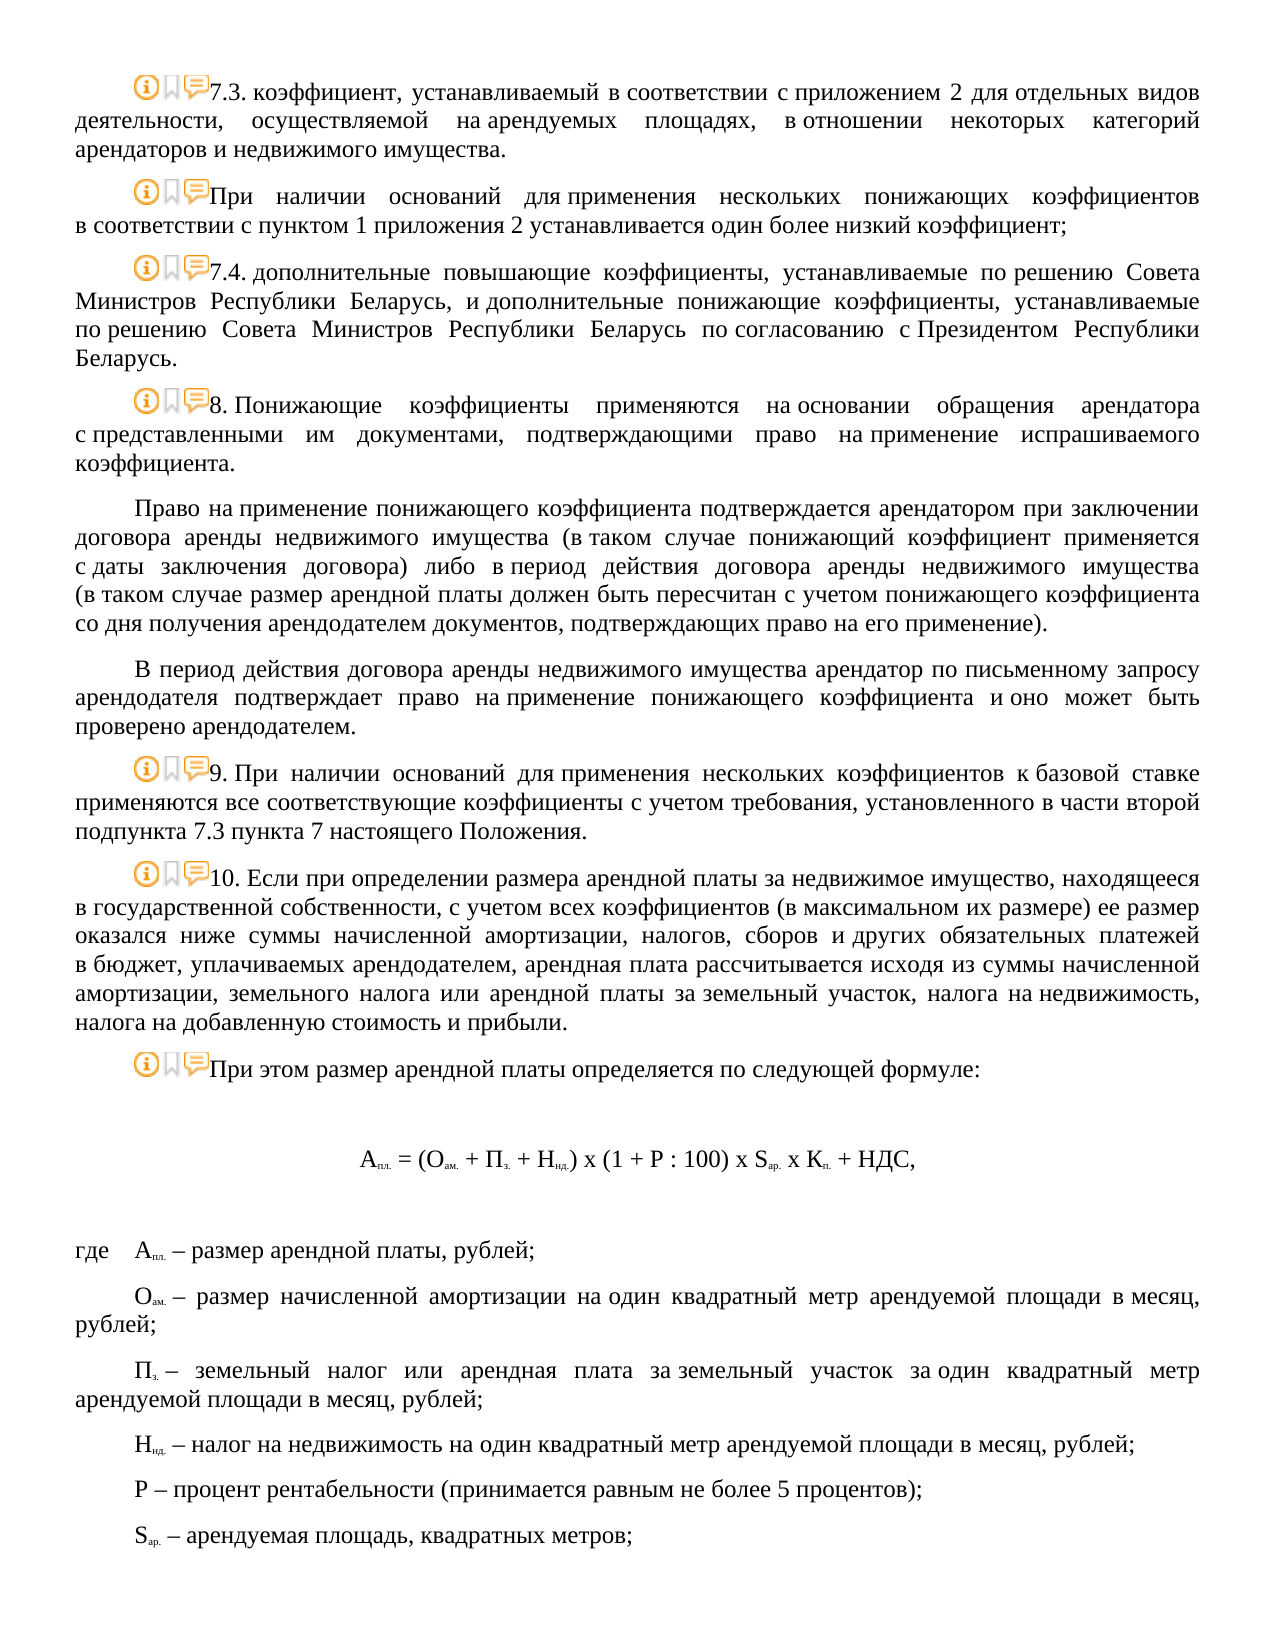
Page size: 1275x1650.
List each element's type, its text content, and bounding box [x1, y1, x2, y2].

text В период действия договора аренды недвижимого имущества арендатор по письменному запросу арендодателя подтверждает право на применение понижающего коэффициента и оно может быть проверено арендодателем. [75, 654, 1200, 740]
picture [134, 179, 209, 205]
picture [134, 1052, 209, 1077]
picture [134, 75, 209, 100]
text При этом размер арендной платы определяется по следующей формуле: [75, 1052, 1200, 1082]
picture [134, 861, 209, 887]
picture [134, 255, 209, 281]
text 7.4. дополнительные повышающие коэффициенты, устанавливаемые по решению Совета Министров Республики Беларусь, и дополнительные понижающие коэффициенты, устанавливаемые по решению Совета Министров Республики Беларусь по согласованию с Президентом Республики Беларусь. [75, 255, 1200, 372]
picture [134, 756, 209, 782]
text 10. Если при определении размера арендной платы за недвижимое имущество, находящееся в государственной собственности, с учетом всех коэффициентов (в максимальном их размере) ее размер оказался ниже суммы начисленной амортизации, налогов, сборов и других обязательных платежей в бюджет, уплачиваемых арендодателем, арендная плата рассчитывается исходя из суммы начисленной амортизации, земельного налога или арендной платы за земельный участок, налога на недвижимость, налога на добавленную стоимость и прибыли. [75, 861, 1200, 1035]
text 7.3. коэффициент, устанавливаемый в соответствии с приложением 2 для отдельных видов деятельности, осуществляемой на арендуемых площадях, в отношении некоторых категорий арендаторов и недвижимого имущества. [75, 75, 1200, 163]
text Оам. – размер начисленной амортизации на один квадратный метр арендуемой площади в месяц, рублей; [75, 1281, 1200, 1338]
text При наличии оснований для применения нескольких понижающих коэффициентов в соответствии с пунктом 1 приложения 2 устанавливается один более низкий коэффициент; [75, 179, 1200, 239]
text Право на применение понижающего коэффициента подтверждается арендатором при заключении договора аренды недвижимого имущества (в таком случае понижающий коэффициент применяется с даты заключения договора) либо в период действия договора аренды недвижимого имущества (в таком случае размер арендной платы должен быть пересчитан с учетом понижающего коэффициента со дня получения арендодателем документов, подтверждающих право на его применение). [75, 493, 1200, 637]
text 8. Понижающие коэффициенты применяются на основании обращения арендатора с представленными им документами, подтверждающими право на применение испрашиваемого коэффициента. [75, 389, 1200, 477]
text Sар. – арендуемая площадь, квадратных метров; [75, 1520, 1200, 1549]
picture [134, 388, 209, 414]
text Ннд. – налог на недвижимость на один квадратный метр арендуемой площади в месяц, рублей; [75, 1429, 1200, 1458]
text 9. При наличии оснований для применения нескольких коэффициентов к базовой ставке применяются все соответствующие коэффициенты с учетом требования, установленного в части второй подпункта 7.3 пункта 7 настоящего Положения. [75, 757, 1200, 844]
text Р – процент рентабельности (принимается равным не более 5 процентов); [75, 1474, 1200, 1503]
text Апл. = (Оам. + Пз. + Ннд.) x (1 + Р : 100) x Sар. х Кп. + НДС, [75, 1144, 1200, 1173]
text где Апл. – размер арендной платы, рублей; [75, 1235, 1200, 1264]
text Пз. – земельный налог или арендная плата за земельный участок за один квадратный метр арендуемой площади в месяц, рублей; [75, 1355, 1200, 1412]
